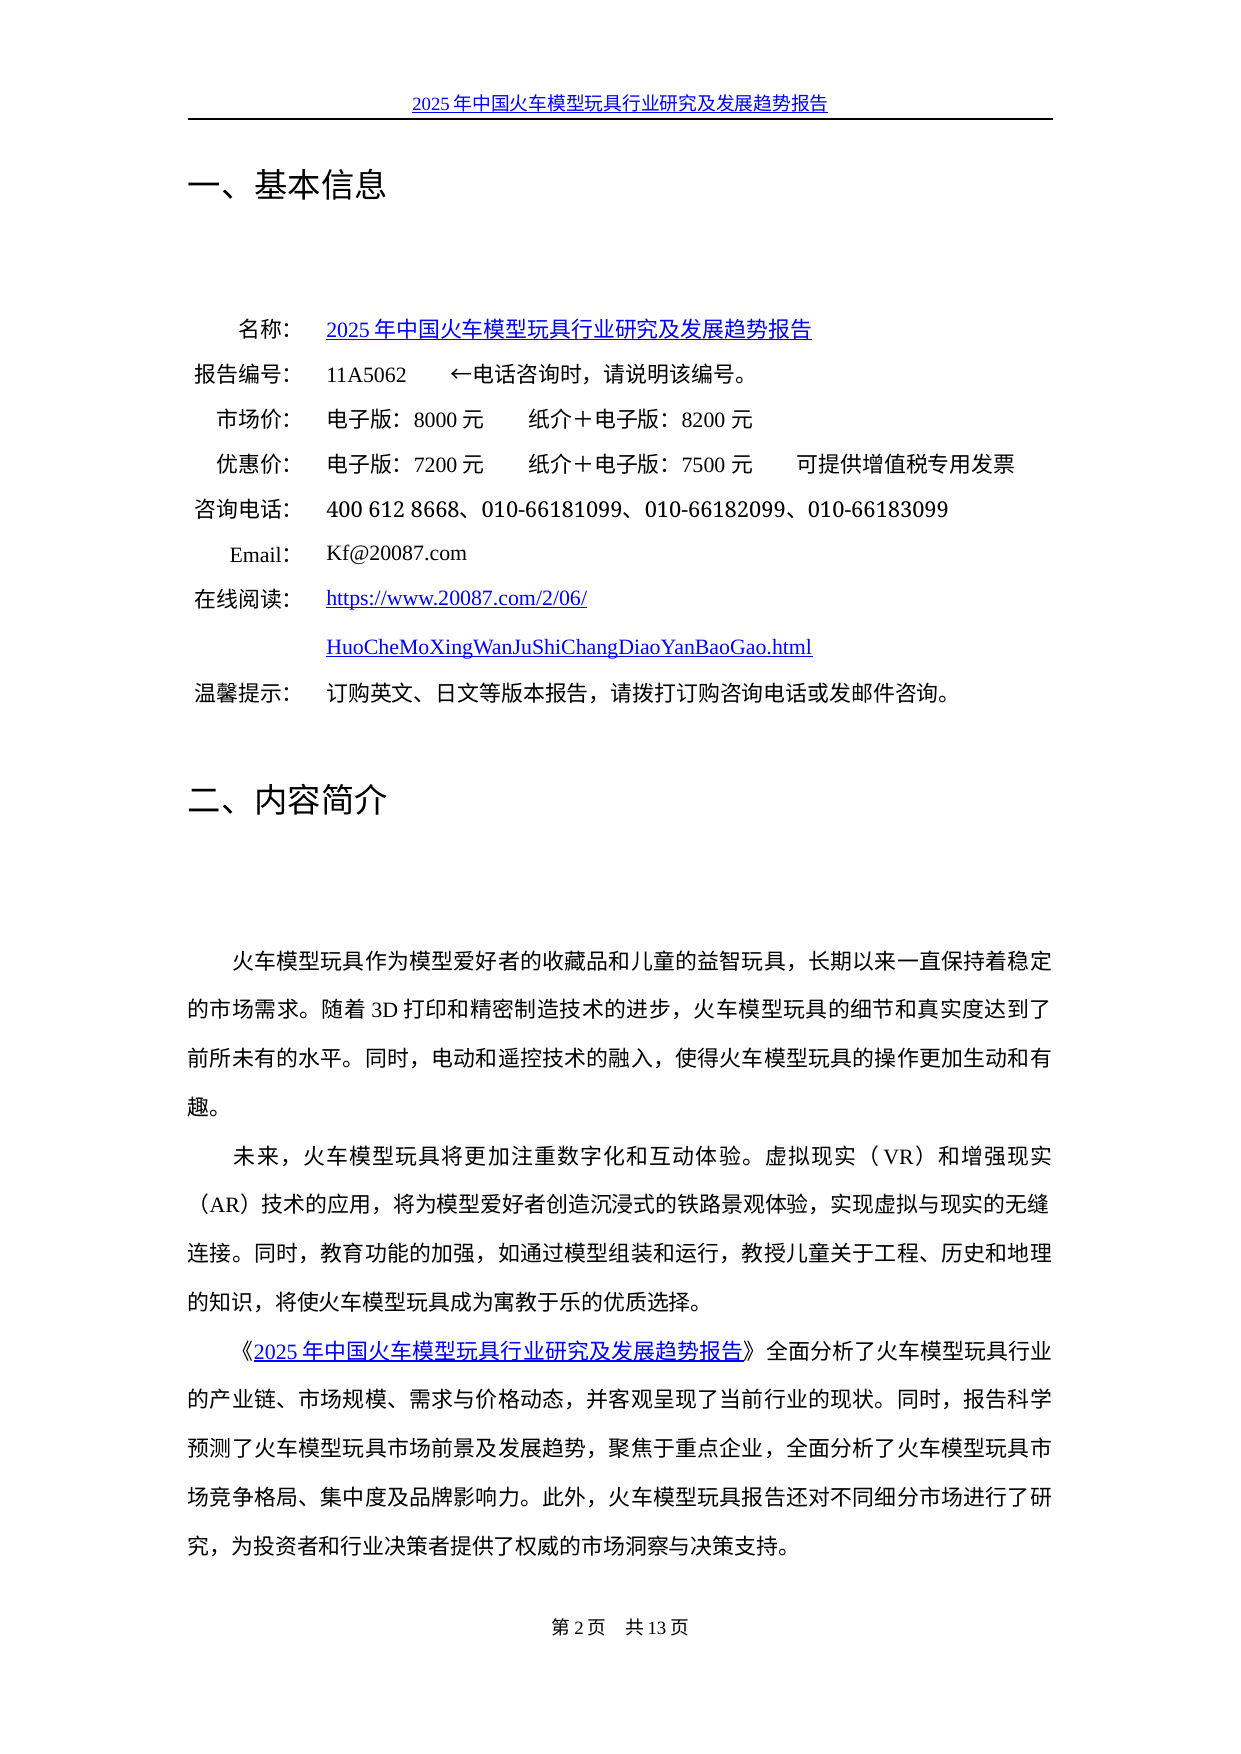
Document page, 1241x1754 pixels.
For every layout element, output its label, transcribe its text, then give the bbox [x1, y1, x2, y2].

table_cell 订购英文、日文等版本报告，请拨打订购咨询电话或发邮件咨询。 [315, 675, 1073, 720]
table_cell 温馨提示： [167, 675, 315, 720]
table_cell Kf@20087.com [315, 537, 1073, 582]
table_cell 11A5062 ←电话咨询时，请说明该编号。 [315, 357, 1073, 402]
table_cell 电子版：8000 元 纸介＋电子版：8200 元 [315, 402, 1073, 447]
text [187, 943, 1053, 1561]
title 一、基本信息 [187, 150, 1053, 215]
table_cell 电子版：7200 元 纸介＋电子版：7500 元 可提供增值税专用发票 [315, 447, 1073, 492]
table_header 2025年中国火车模型玩具行业研究及发展趋势报告 [315, 312, 1073, 357]
table_cell 400 612 8668、010-66181099、010-66182099、010-66183099 [315, 492, 1073, 537]
table_header 名称： [167, 312, 315, 357]
table_cell 报告编号： [167, 357, 315, 402]
table_cell 市场价： [167, 402, 315, 447]
title 二、内容简介 [187, 766, 1053, 831]
table_cell Email： [167, 537, 315, 582]
table_cell 咨询电话： [167, 492, 315, 537]
table_cell 在线阅读： [167, 582, 315, 675]
table_cell [315, 582, 1073, 675]
table_cell 优惠价： [167, 447, 315, 492]
